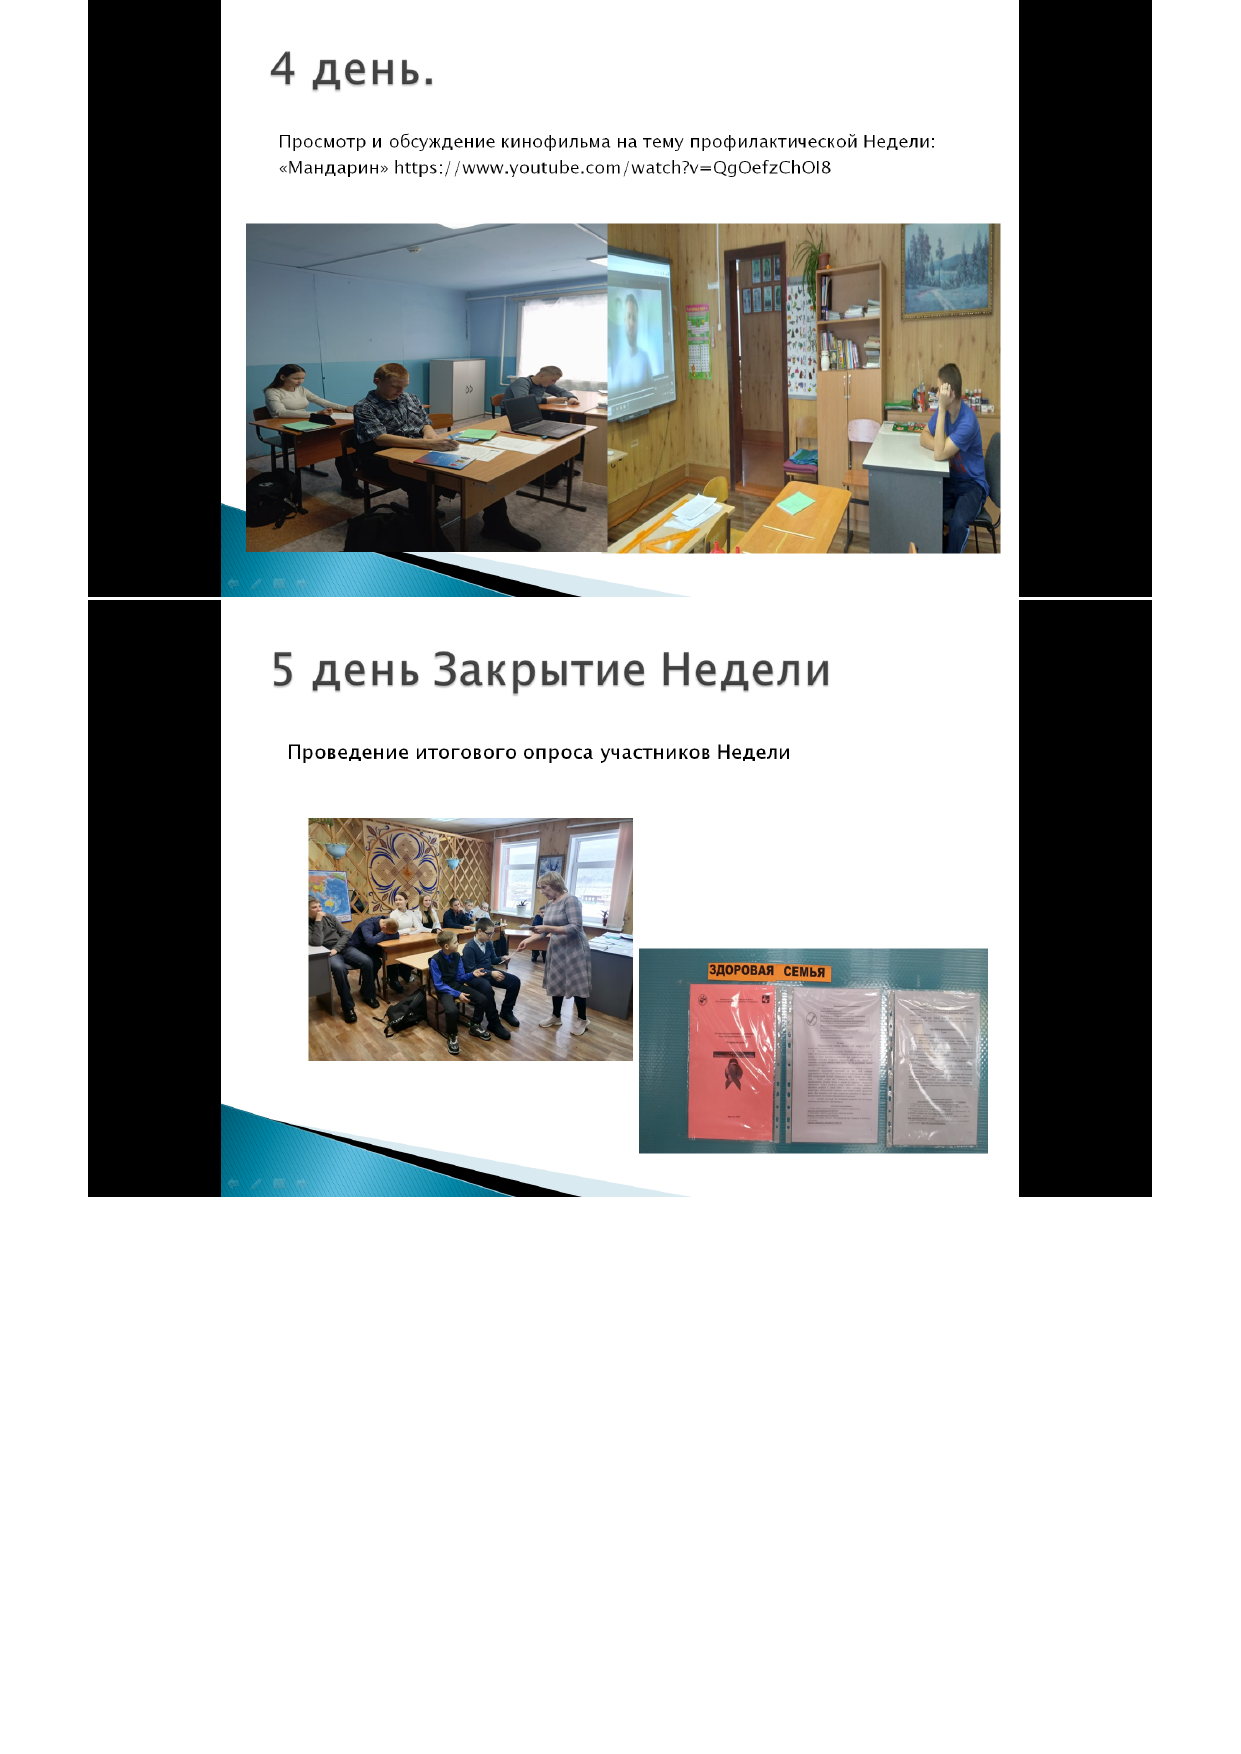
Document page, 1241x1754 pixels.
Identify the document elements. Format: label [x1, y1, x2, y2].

picture [229, 1180, 238, 1187]
picture [88, 0, 1152, 597]
picture [88, 600, 1152, 1197]
picture [229, 580, 238, 587]
